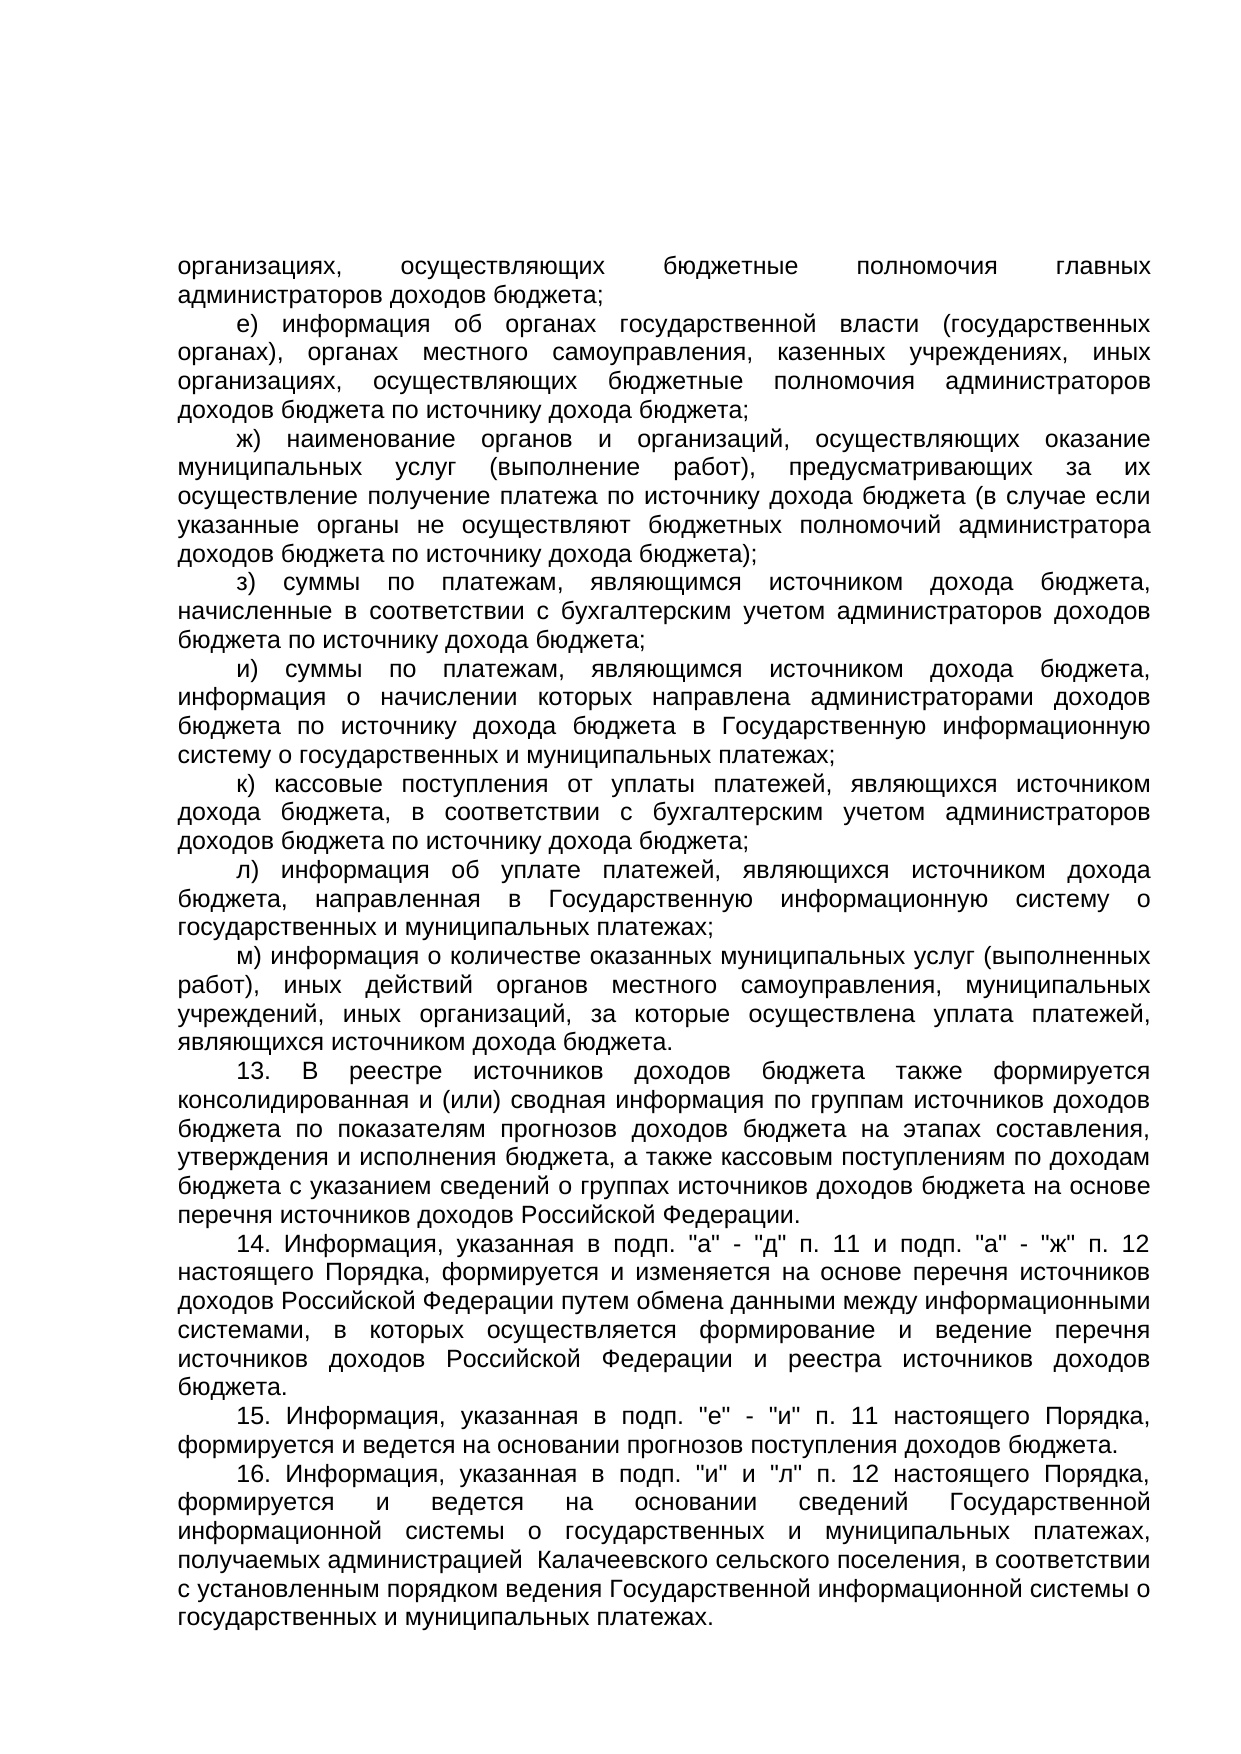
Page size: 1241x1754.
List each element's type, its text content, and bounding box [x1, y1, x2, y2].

text 13. В реестре источников доходов бюджета также формируется консолидированная и (или) сводная информация по группам источников доходов бюджета по показателям прогнозов доходов бюджета на этапах составления, утверждения и исполнения бюджета, а также кассовым поступлениям по доходам бюджета с указанием сведений о группах источников доходов бюджета на основе перечня источников доходов Российской Федерации. [177, 1056, 1152, 1228]
text м) информация о количестве оказанных муниципальных услуг (выполненных работ), иных действий органов местного самоуправления, муниципальных учреждений, иных организаций, за которые осуществлена уплата платежей, являющихся источником дохода бюджета. [177, 941, 1152, 1056]
text е) информация об органах государственной власти (государственных органах), органах местного самоуправления, казенных учреждениях, иных организациях, осуществляющих бюджетные полномочия администраторов доходов бюджета по источнику дохода бюджета; [177, 308, 1152, 423]
text ж) наименование органов и организаций, осуществляющих оказание муниципальных услуг (выполнение работ), предусматривающих за их осуществление получение платежа по источнику дохода бюджета (в случае если указанные органы не осуществляют бюджетных полномочий администратора доходов бюджета по источнику дохода бюджета); [177, 423, 1152, 567]
text к) кассовые поступления от уплаты платежей, являющихся источником дохода бюджета, в соответствии с бухгалтерским учетом администраторов доходов бюджета по источнику дохода бюджета; [177, 768, 1152, 855]
text з) суммы по платежам, являющимся источником дохода бюджета, начисленные в соответствии с бухгалтерским учетом администраторов доходов бюджета по источнику дохода бюджета; [177, 567, 1152, 653]
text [177, 251, 1152, 308]
text и) суммы по платежам, являющимся источником дохода бюджета, информация о начислении которых направлена администраторами доходов бюджета по источнику дохода бюджета в Государственную информационную систему о государственных и муниципальных платежах; [177, 653, 1152, 768]
text 16. Информация, указанная в подп. "и" и "л" п. 12 настоящего Порядка, формируется и ведется на основании сведений Государственной информационной системы о государственных и муниципальных платежах, получаемых администрацией Калачеевского сельского поселения, в соответствии с установленным порядком ведения Государственной информационной системы о государственных и муниципальных платежах. [177, 1458, 1152, 1631]
text л) информация об уплате платежей, являющихся источником дохода бюджета, направленная в Государственную информационную систему о государственных и муниципальных платежах; [177, 855, 1152, 941]
text 15. Информация, указанная в подп. "е" - "и" п. 11 настоящего Порядка, формируется и ведется на основании прогнозов поступления доходов бюджета. [177, 1401, 1152, 1458]
text 14. Информация, указанная в подп. "а" - "д" п. 11 и подп. "а" - "ж" п. 12 настоящего Порядка, формируется и изменяется на основе перечня источников доходов Российской Федерации путем обмена данными между информационными системами, в которых осуществляется формирование и ведение перечня источников доходов Российской Федерации и реестра источников доходов бюджета. [177, 1228, 1152, 1401]
